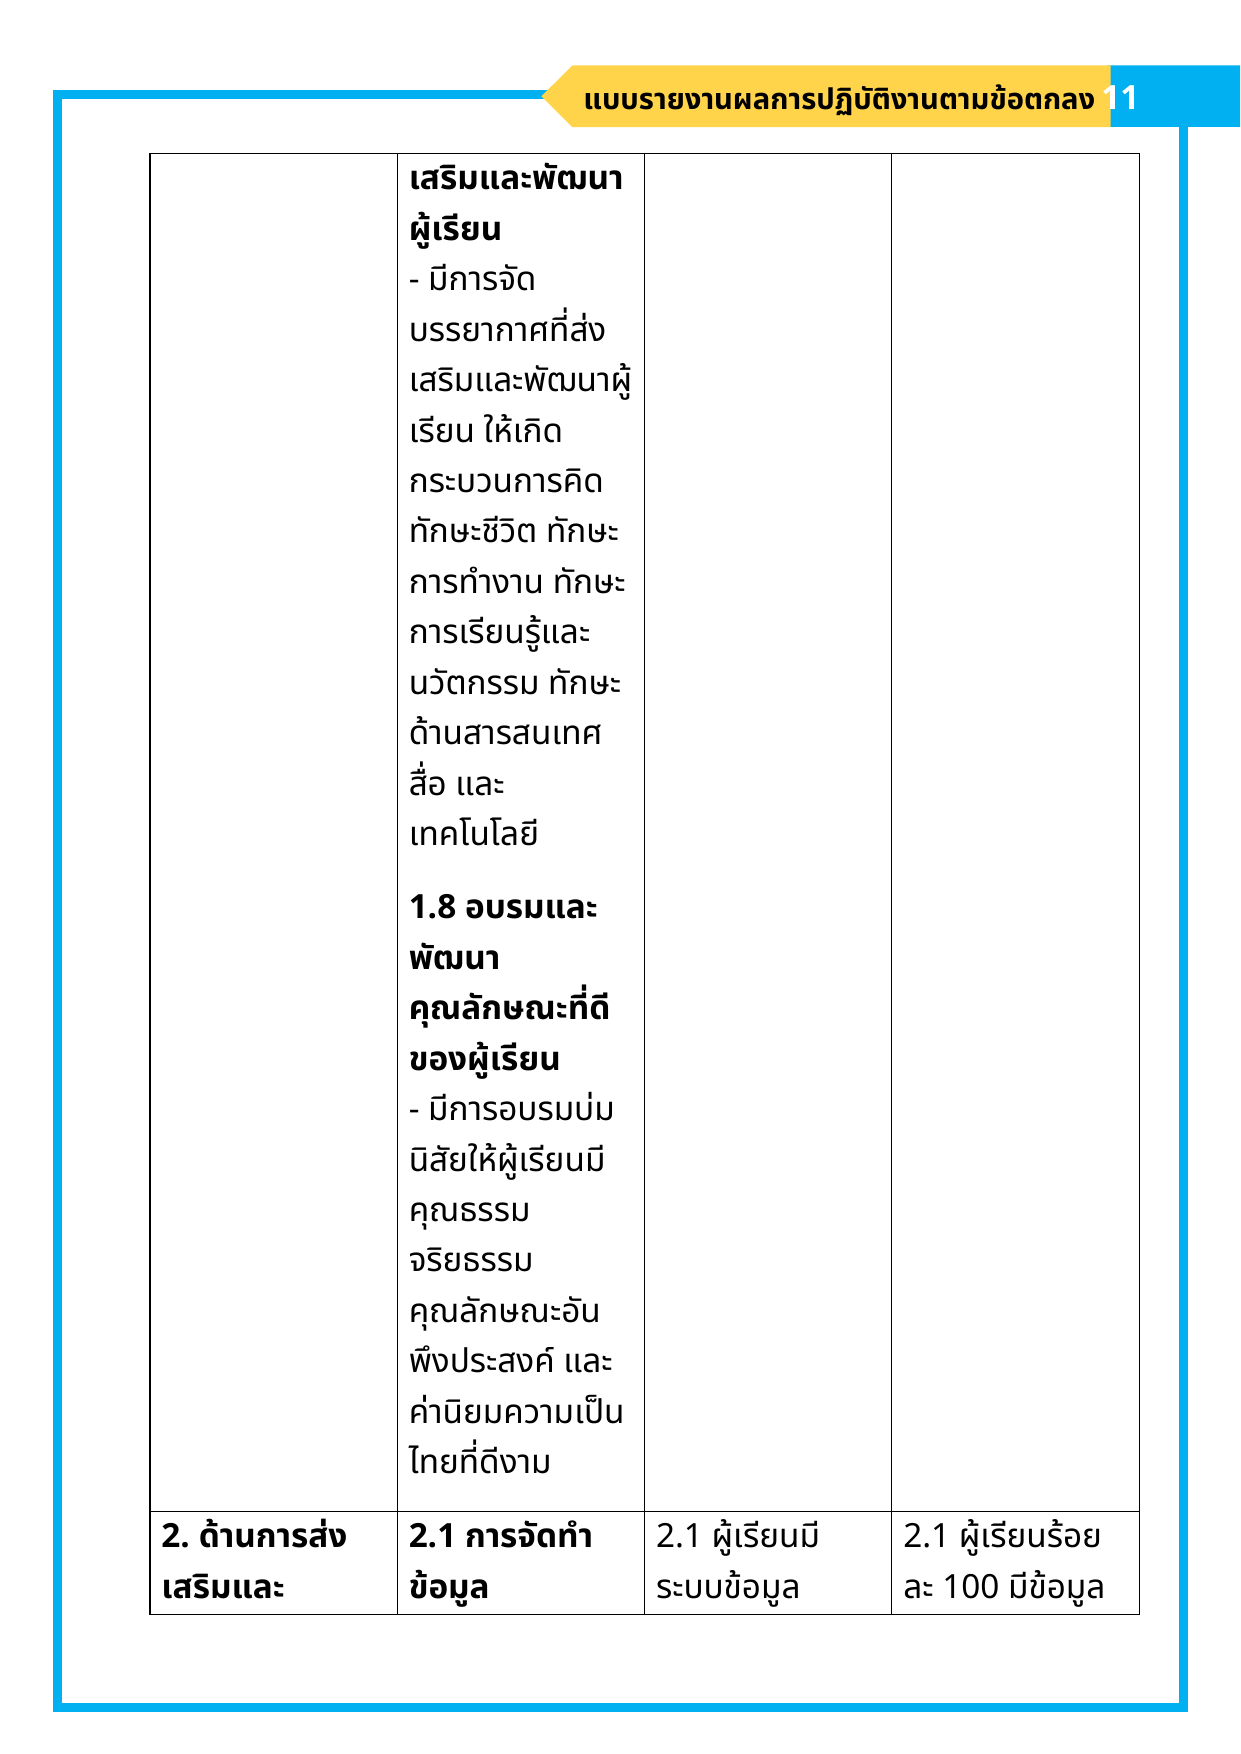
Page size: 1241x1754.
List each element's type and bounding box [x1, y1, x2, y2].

table_cell [398, 154, 644, 1511]
table_cell [645, 154, 891, 1511]
table_cell [645, 1512, 891, 1613]
table_cell [892, 154, 1139, 1511]
table_cell [151, 154, 397, 1511]
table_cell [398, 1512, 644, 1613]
table_cell [892, 1512, 1139, 1613]
table_cell [151, 1512, 397, 1613]
